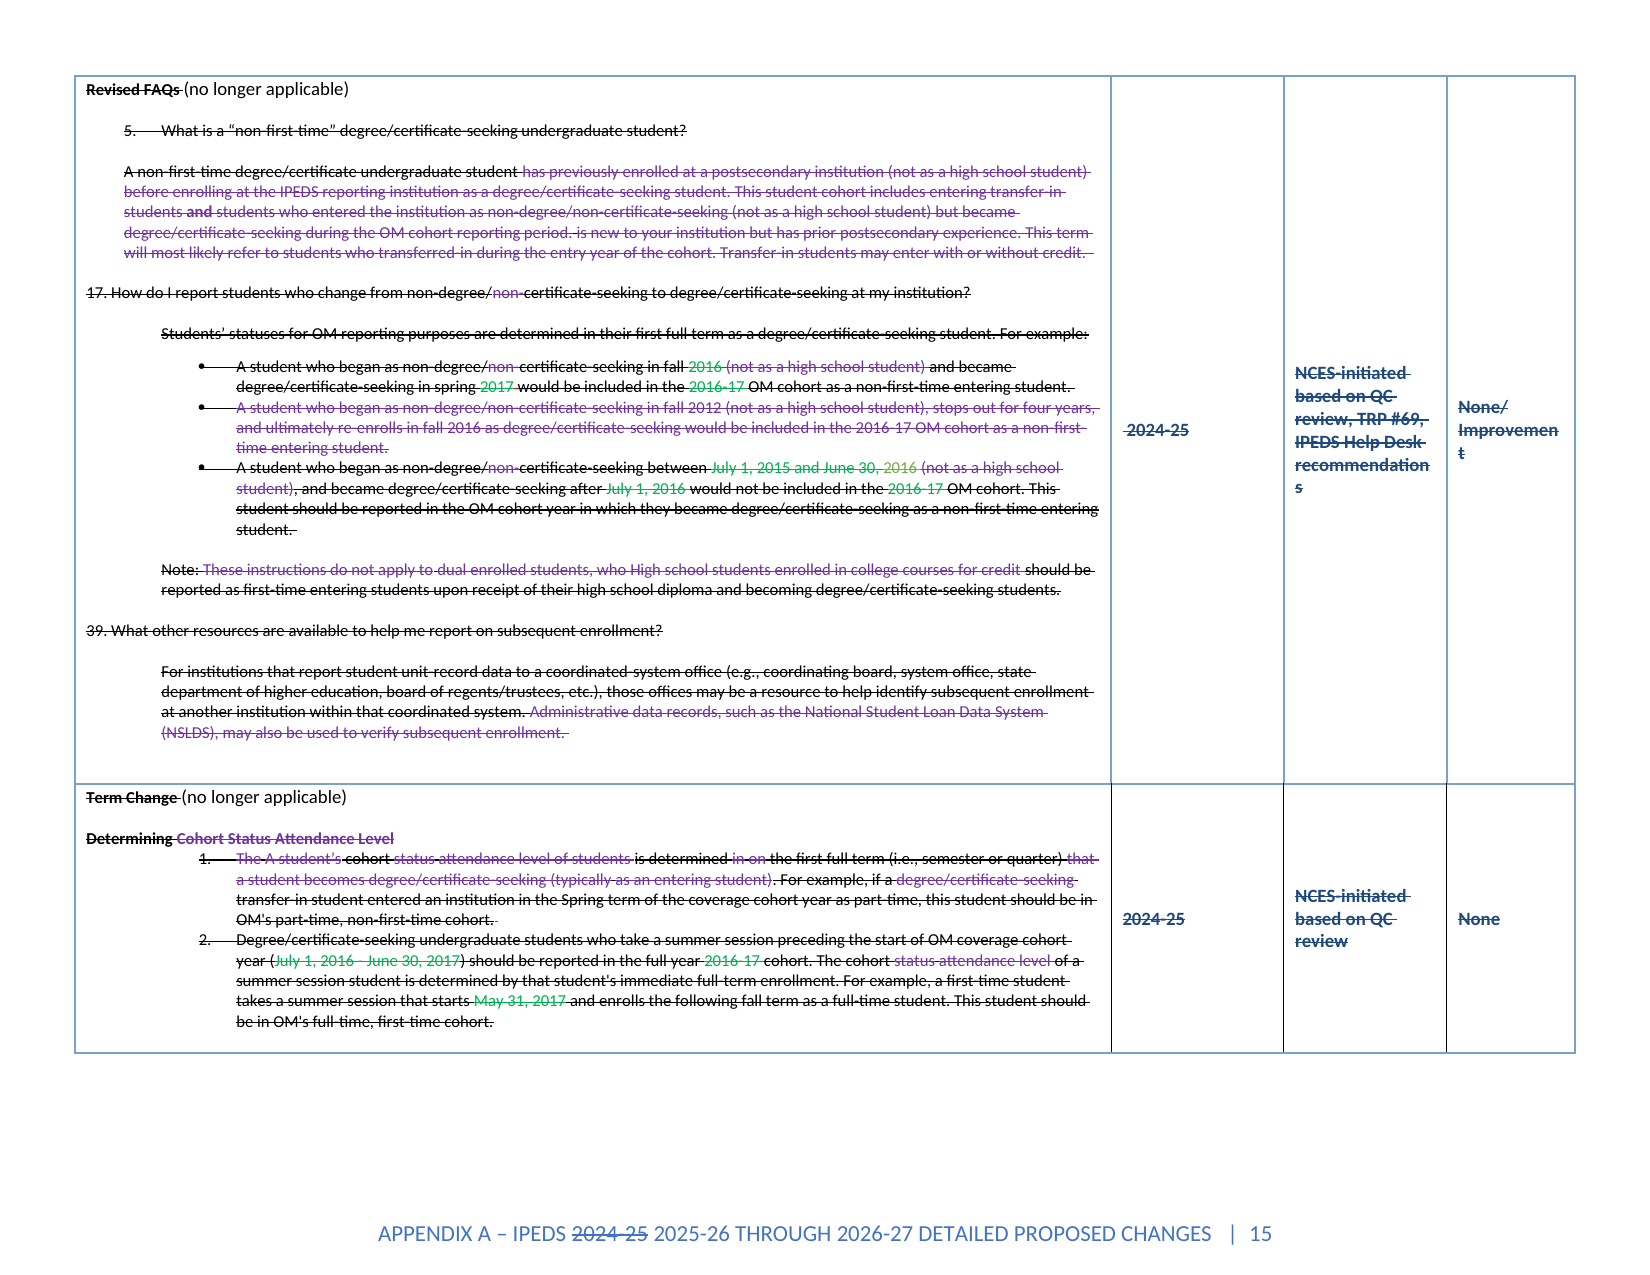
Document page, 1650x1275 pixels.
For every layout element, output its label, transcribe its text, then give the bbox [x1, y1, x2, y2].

table_cell None [1447, 785, 1574, 1052]
table_header NCES-initiated based on QC review, TRP #69, IPEDS Help Desk recommendations [1285, 77, 1446, 783]
table_header None/ Improvement [1448, 77, 1574, 783]
table_cell NCES-initiated based on QC review [1284, 785, 1446, 1052]
table_header 2024-25 [1112, 77, 1283, 783]
table_cell Term Change (no longer applicable) Determining Cohort Status Attendance Level The A student’s cohort status attendance level of students is determined in on the first full term (i.e., semester or quarter) that a student becomes degree/certificate-seeking (typically as an entering student). For example, if a degree/certificate-seeking transfer-in student entered an institution in the Spring term of the coverage cohort year as part-time, this student should be in OM's part-time, non-first-time cohort. Degree/certificate-seeking undergraduate students who take a summer session preceding the start of OM coverage cohort year (July 1, 2016 - June 30, 2017) should be reported in the full year 2016-17 cohort. The cohort status attendance level of a summer session student is determined by that student's immediate full-term enrollment. For example, a first-time student takes a summer session that starts May 31, 2017 and enrolls the following fall term as a full-time student. This student should be in OM's full-time, first-time cohort. [76, 785, 1111, 1052]
table_header Revised FAQs (no longer applicable) What is a “non-first-time” degree/certificate-seeking undergraduate student? A non-first-time degree/certificate undergraduate student has previously enrolled at a postsecondary institution (not as a high school student) before enrolling at the IPEDS reporting institution as a degree/certificate-seeking student. This student cohort includes entering transfer-in students and students who entered the institution as non-degree/non-certificate-seeking (not as a high school student) but became degree/certificate-seeking during the OM cohort reporting period. is new to your institution but has prior postsecondary experience. This term will most likely refer to students who transferred-in during the entry year of the cohort. Transfer-in students may enter with or without credit. 17. How do I report students who change from non-degree/non-certificate-seeking to degree/certificate-seeking at my institution? Students’ statuses for OM reporting purposes are determined in their first full term as a degree/certificate-seeking student. For example: A student who began as non-degree/non-certificate-seeking in fall 2016 (not as a high school student) and became degree/certificate-seeking in spring 2017 would be included in the 2016-17 OM cohort as a non-first-time entering student. A student who began as non-degree/non-certificate-seeking in fall 2012 (not as a high school student), stops out for four years, and ultimately re-enrolls in fall 2016 as degree/certificate-seeking would be included in the 2016-17 OM cohort as a non-first-time entering student. A student who began as non-degree/non-certificate-seeking between July 1, 2015 and June 30, 2016 (not as a high school student), and became degree/certificate-seeking after July 1, 2016 would not be included in the 2016-17 OM cohort. This student should be reported in the OM cohort year in which they became degree/certificate-seeking as a non-first-time entering student. Note: These instructions do not apply to dual enrolled students, who High school students enrolled in college courses for credit should be reported as first-time entering students upon receipt of their high school diploma and becoming degree/certificate-seeking students. 39. What other resources are available to help me report on subsequent enrollment? For institutions that report student unit-record data to a coordinated-system office (e.g., coordinating board, system office, state department of higher education, board of regents/trustees, etc.), those offices may be a resource to help identify subsequent enrollment at another institution within that coordinated system. Administrative data records, such as the National Student Loan Data System (NSLDS), may also be used to verify subsequent enrollment. [76, 77, 1110, 783]
table_cell 2024-25 [1112, 785, 1283, 1052]
